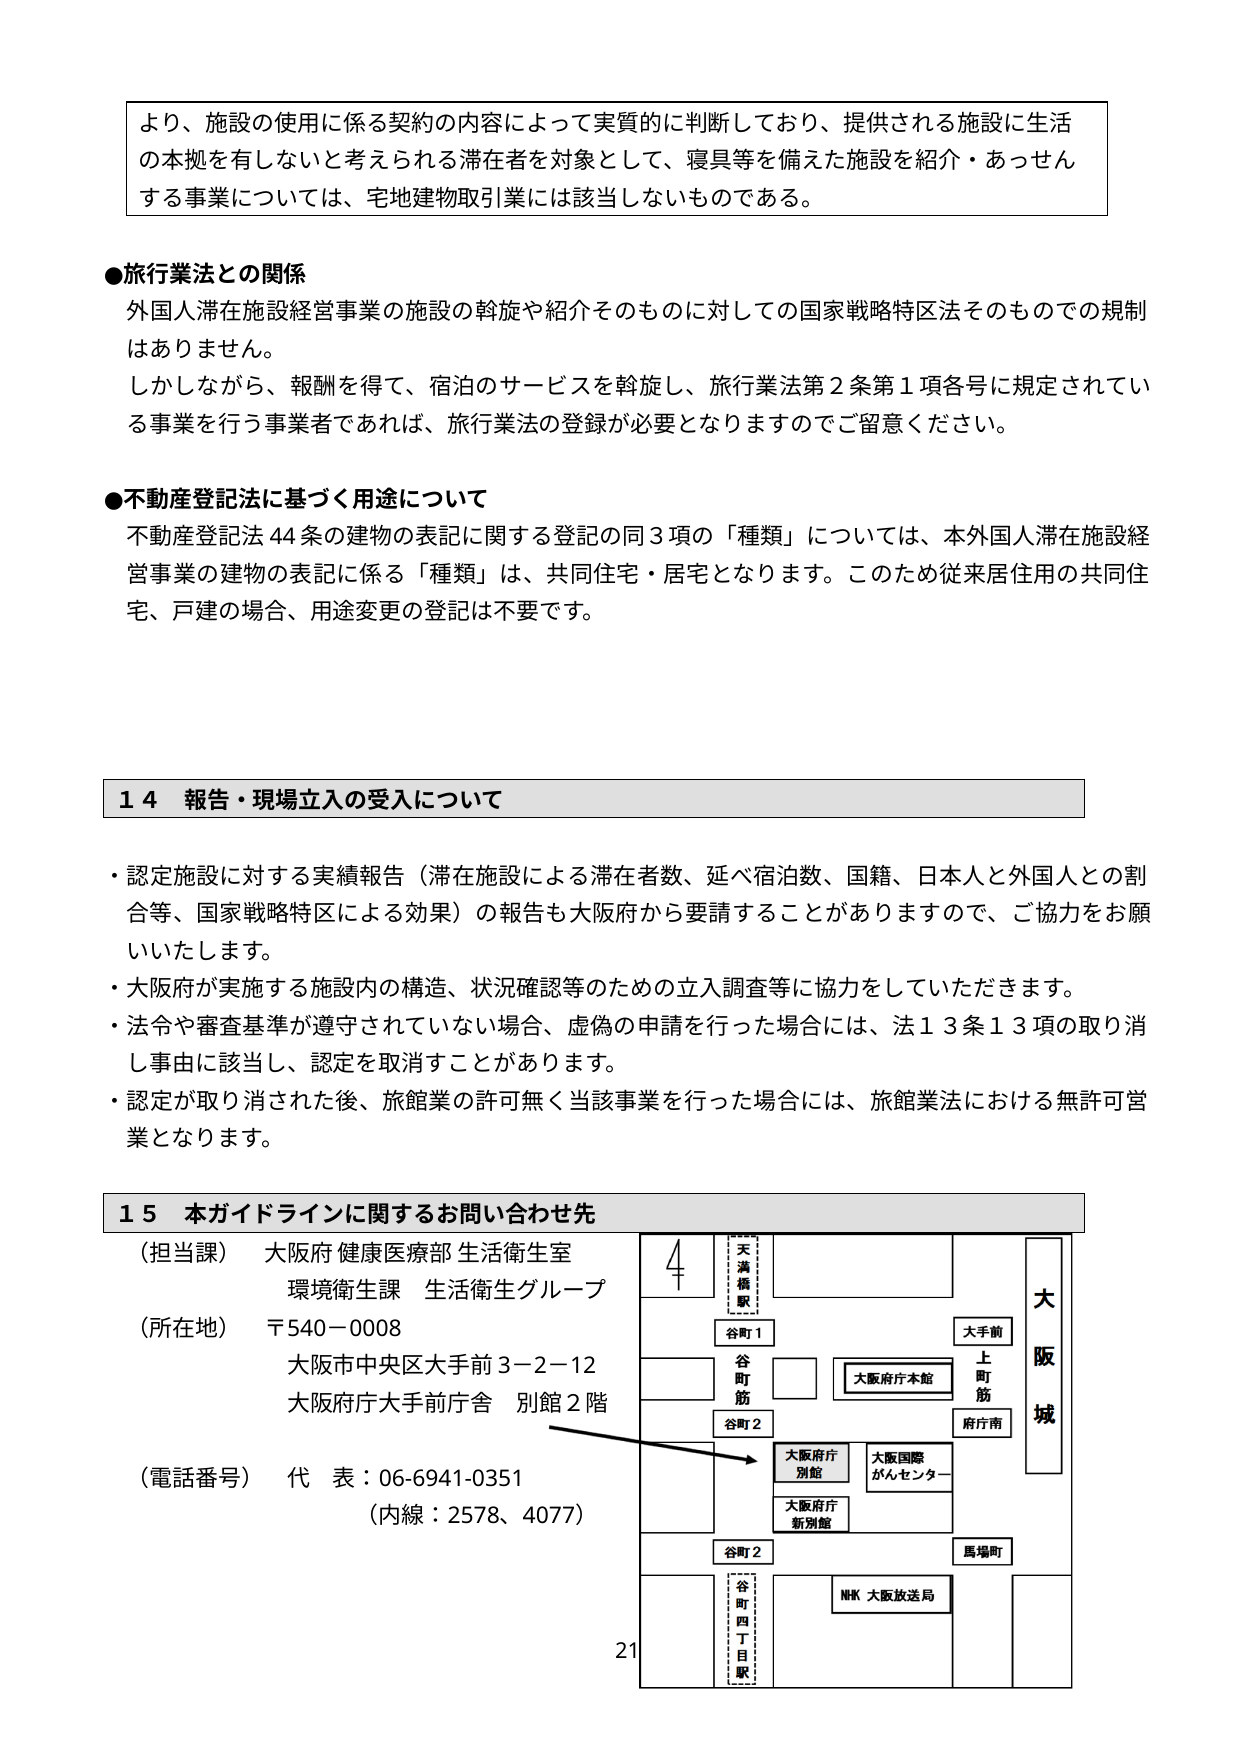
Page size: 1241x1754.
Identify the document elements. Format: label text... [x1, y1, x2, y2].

text 外国人滞在施設経営事業の施設の斡旋や紹介そのものに対しての国家戦略特区法そのものでの規制はありません。 [103, 291, 1152, 366]
text ・大阪府が実施する施設内の構造、状況確認等のための立入調査等に協力をしていただきます。 [103, 968, 1152, 1006]
text しかしながら、報酬を得て、宿泊のサービスを斡旋し、旅行業法第２条第１項各号に規定されている事業を行う事業者であれば、旅行業法の登録が必要となりますのでご留意ください。 [103, 366, 1152, 441]
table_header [127, 103, 1107, 215]
text ●旅行業法との関係 [103, 253, 1152, 291]
text ・認定施設に対する実績報告（滞在施設による滞在者数、延べ宿泊数、国籍、日本人と外国人との割合等、国家戦略特区による効果）の報告も大阪府から要請することがありますので、ご協力をお願いいたします。 [103, 856, 1152, 968]
text ・認定が取り消された後、旅館業の許可無く当該事業を行った場合には、旅館業法における無許可営業となります。 [103, 1081, 1152, 1156]
text ●不動産登記法に基づく用途について [103, 478, 1152, 516]
picture [547, 1420, 1073, 1473]
picture [639, 1533, 1073, 1689]
text 不動産登記法44条の建物の表記に関する登記の同３項の「種類」については、本外国人滞在施設経営事業の建物の表記に係る「種類」は、共同住宅・居宅となります。このため従来居住用の共同住宅、戸建の場合、用途変更の登記は不要です。 [103, 516, 1152, 628]
text （担当課） 大阪府 健康医療部 生活衛生室 [103, 1233, 1152, 1270]
table_header １４ 報告・現場立入の受入について [104, 780, 1084, 817]
table_header １５ 本ガイドラインに関するお問い合わせ先 [104, 1194, 1084, 1232]
text 大阪府庁大手前庁舎 別館２階 [103, 1383, 1152, 1420]
text （電話番号） 代 表：06-6941-0351 [103, 1458, 1152, 1495]
text ・法令や審査基準が遵守されていない場合、虚偽の申請を行った場合には、法１３条１３項の取り消し事由に該当し、認定を取消すことがあります。 [103, 1006, 1152, 1081]
text 大阪市中央区大手前3－2－12 [103, 1345, 1152, 1383]
text 環境衛生課 生活衛生グループ [103, 1270, 1152, 1308]
text （内線：2578、4077） [103, 1495, 1152, 1533]
text （所在地） 〒540－0008 [103, 1308, 1152, 1345]
